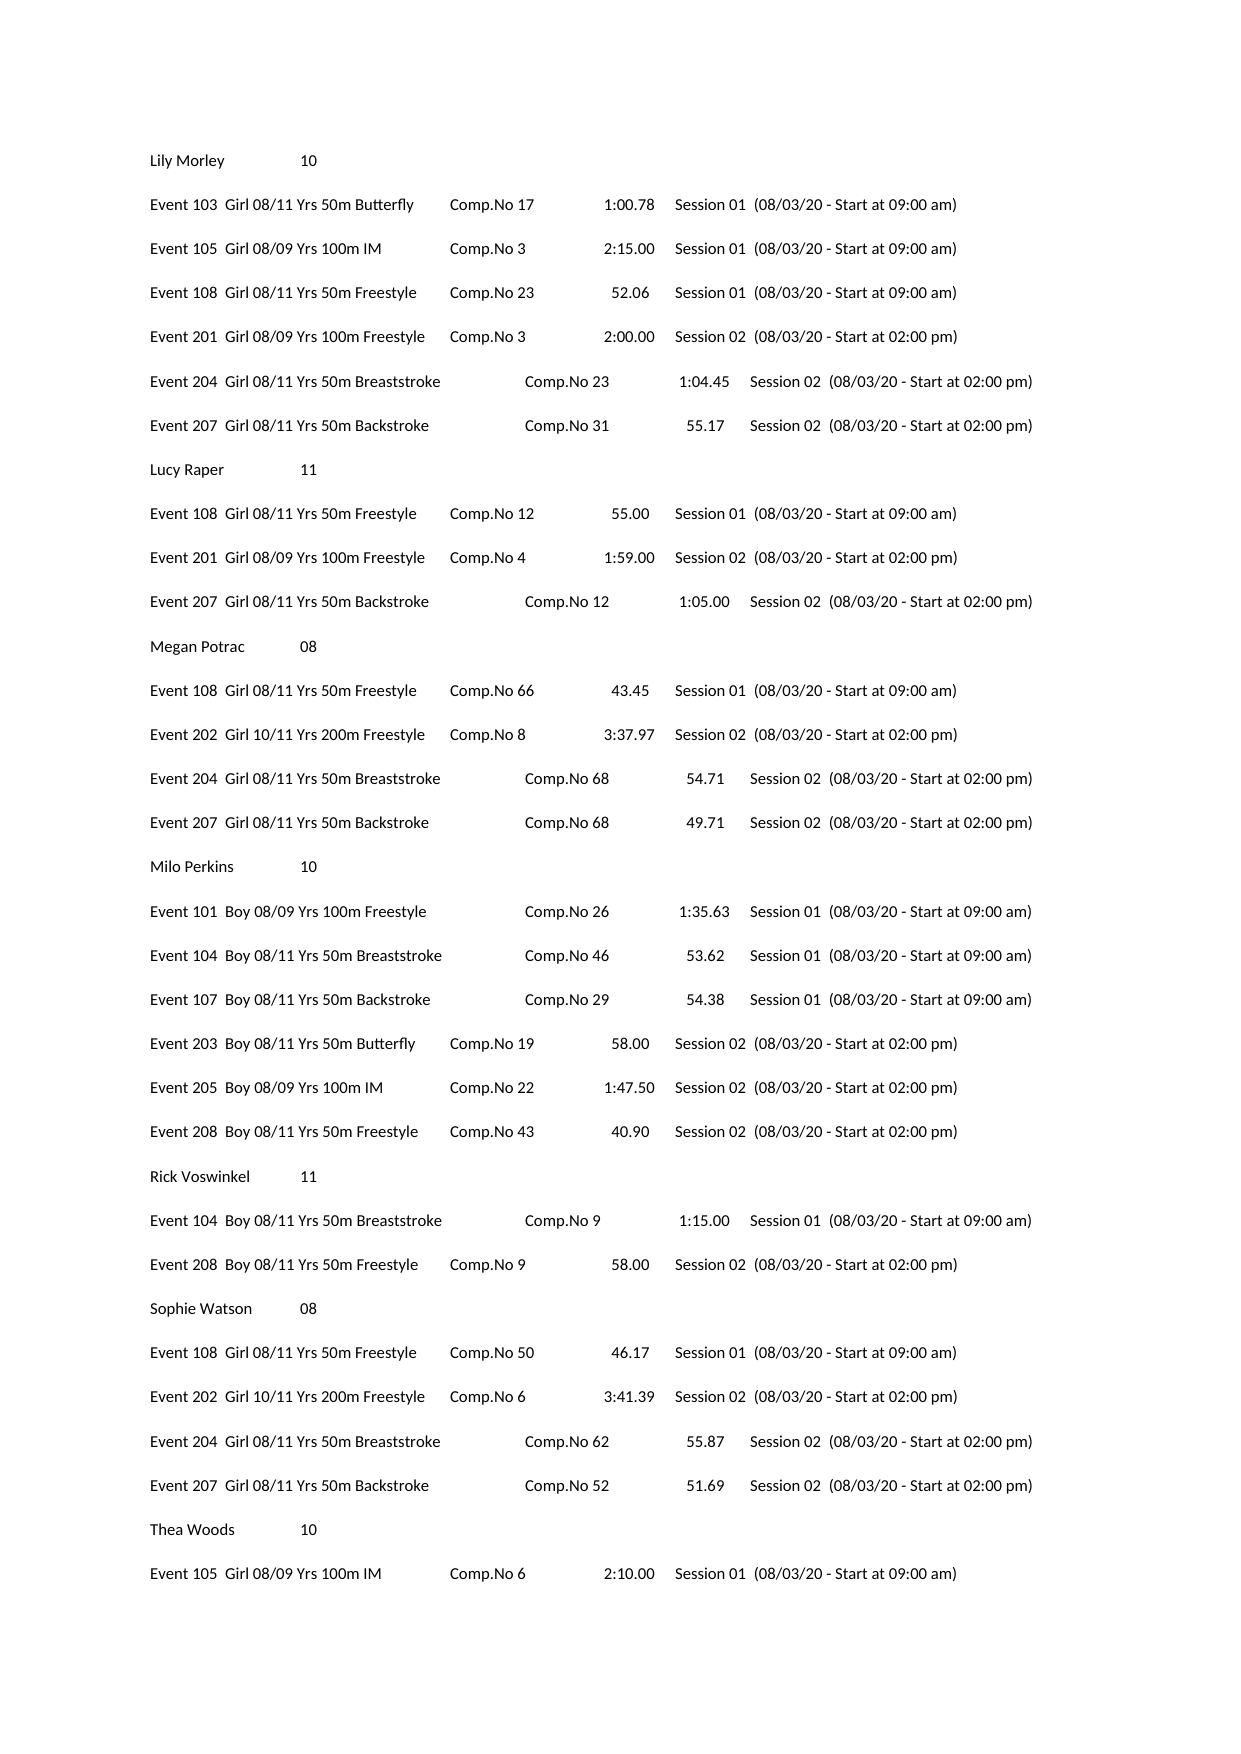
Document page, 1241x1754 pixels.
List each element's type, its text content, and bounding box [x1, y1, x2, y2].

text Event 204 Girl 08/11 Yrs 50m Breaststroke Comp.No 23 1:04.45 Session 02 (08/03/20 - Start at 02:00 pm) [150, 371, 1090, 391]
text Event 101 Boy 08/09 Yrs 100m Freestyle Comp.No 26 1:35.63 Session 01 (08/03/20 - Start at 09:00 am) [150, 901, 1090, 921]
text Event 201 Girl 08/09 Yrs 100m Freestyle Comp.No 4 1:59.00 Session 02 (08/03/20 - Start at 02:00 pm) [150, 547, 1090, 568]
text Lucy Raper 11 [150, 459, 1090, 479]
text Event 207 Girl 08/11 Yrs 50m Backstroke Comp.No 52 51.69 Session 02 (08/03/20 - Start at 02:00 pm) [150, 1475, 1090, 1495]
text Event 205 Boy 08/09 Yrs 100m IM Comp.No 22 1:47.50 Session 02 (08/03/20 - Start at 02:00 pm) [150, 1077, 1090, 1098]
text Lily Morley 10 [150, 150, 1090, 170]
text Event 104 Boy 08/11 Yrs 50m Breaststroke Comp.No 46 53.62 Session 01 (08/03/20 - Start at 09:00 am) [150, 945, 1090, 965]
text Event 108 Girl 08/11 Yrs 50m Freestyle Comp.No 12 55.00 Session 01 (08/03/20 - Start at 09:00 am) [150, 503, 1090, 524]
text Event 207 Girl 08/11 Yrs 50m Backstroke Comp.No 12 1:05.00 Session 02 (08/03/20 - Start at 02:00 pm) [150, 592, 1090, 612]
text Event 103 Girl 08/11 Yrs 50m Butterfly Comp.No 17 1:00.78 Session 01 (08/03/20 - Start at 09:00 am) [150, 194, 1090, 214]
text Megan Potrac 08 [150, 636, 1090, 656]
text Event 108 Girl 08/11 Yrs 50m Freestyle Comp.No 66 43.45 Session 01 (08/03/20 - Start at 09:00 am) [150, 680, 1090, 700]
text Sophie Watson 08 [150, 1298, 1090, 1319]
text Event 204 Girl 08/11 Yrs 50m Breaststroke Comp.No 68 54.71 Session 02 (08/03/20 - Start at 02:00 pm) [150, 768, 1090, 789]
text Event 105 Girl 08/09 Yrs 100m IM Comp.No 6 2:10.00 Session 01 (08/03/20 - Start at 09:00 am) [150, 1563, 1090, 1584]
text Milo Perkins 10 [150, 857, 1090, 877]
text Event 208 Boy 08/11 Yrs 50m Freestyle Comp.No 9 58.00 Session 02 (08/03/20 - Start at 02:00 pm) [150, 1254, 1090, 1274]
text Event 202 Girl 10/11 Yrs 200m Freestyle Comp.No 8 3:37.97 Session 02 (08/03/20 - Start at 02:00 pm) [150, 724, 1090, 744]
text Event 201 Girl 08/09 Yrs 100m Freestyle Comp.No 3 2:00.00 Session 02 (08/03/20 - Start at 02:00 pm) [150, 327, 1090, 347]
text Event 203 Boy 08/11 Yrs 50m Butterfly Comp.No 19 58.00 Session 02 (08/03/20 - Start at 02:00 pm) [150, 1033, 1090, 1054]
text Event 207 Girl 08/11 Yrs 50m Backstroke Comp.No 31 55.17 Session 02 (08/03/20 - Start at 02:00 pm) [150, 415, 1090, 435]
text Event 104 Boy 08/11 Yrs 50m Breaststroke Comp.No 9 1:15.00 Session 01 (08/03/20 - Start at 09:00 am) [150, 1210, 1090, 1230]
text Event 108 Girl 08/11 Yrs 50m Freestyle Comp.No 23 52.06 Session 01 (08/03/20 - Start at 09:00 am) [150, 282, 1090, 303]
text Thea Woods 10 [150, 1519, 1090, 1539]
text Event 108 Girl 08/11 Yrs 50m Freestyle Comp.No 50 46.17 Session 01 (08/03/20 - Start at 09:00 am) [150, 1342, 1090, 1363]
text Event 204 Girl 08/11 Yrs 50m Breaststroke Comp.No 62 55.87 Session 02 (08/03/20 - Start at 02:00 pm) [150, 1431, 1090, 1451]
text Event 208 Boy 08/11 Yrs 50m Freestyle Comp.No 43 40.90 Session 02 (08/03/20 - Start at 02:00 pm) [150, 1122, 1090, 1142]
text Rick Voswinkel 11 [150, 1166, 1090, 1186]
text Event 107 Boy 08/11 Yrs 50m Backstroke Comp.No 29 54.38 Session 01 (08/03/20 - Start at 09:00 am) [150, 989, 1090, 1009]
text Event 207 Girl 08/11 Yrs 50m Backstroke Comp.No 68 49.71 Session 02 (08/03/20 - Start at 02:00 pm) [150, 812, 1090, 833]
text Event 202 Girl 10/11 Yrs 200m Freestyle Comp.No 6 3:41.39 Session 02 (08/03/20 - Start at 02:00 pm) [150, 1387, 1090, 1407]
text Event 105 Girl 08/09 Yrs 100m IM Comp.No 3 2:15.00 Session 01 (08/03/20 - Start at 09:00 am) [150, 238, 1090, 259]
